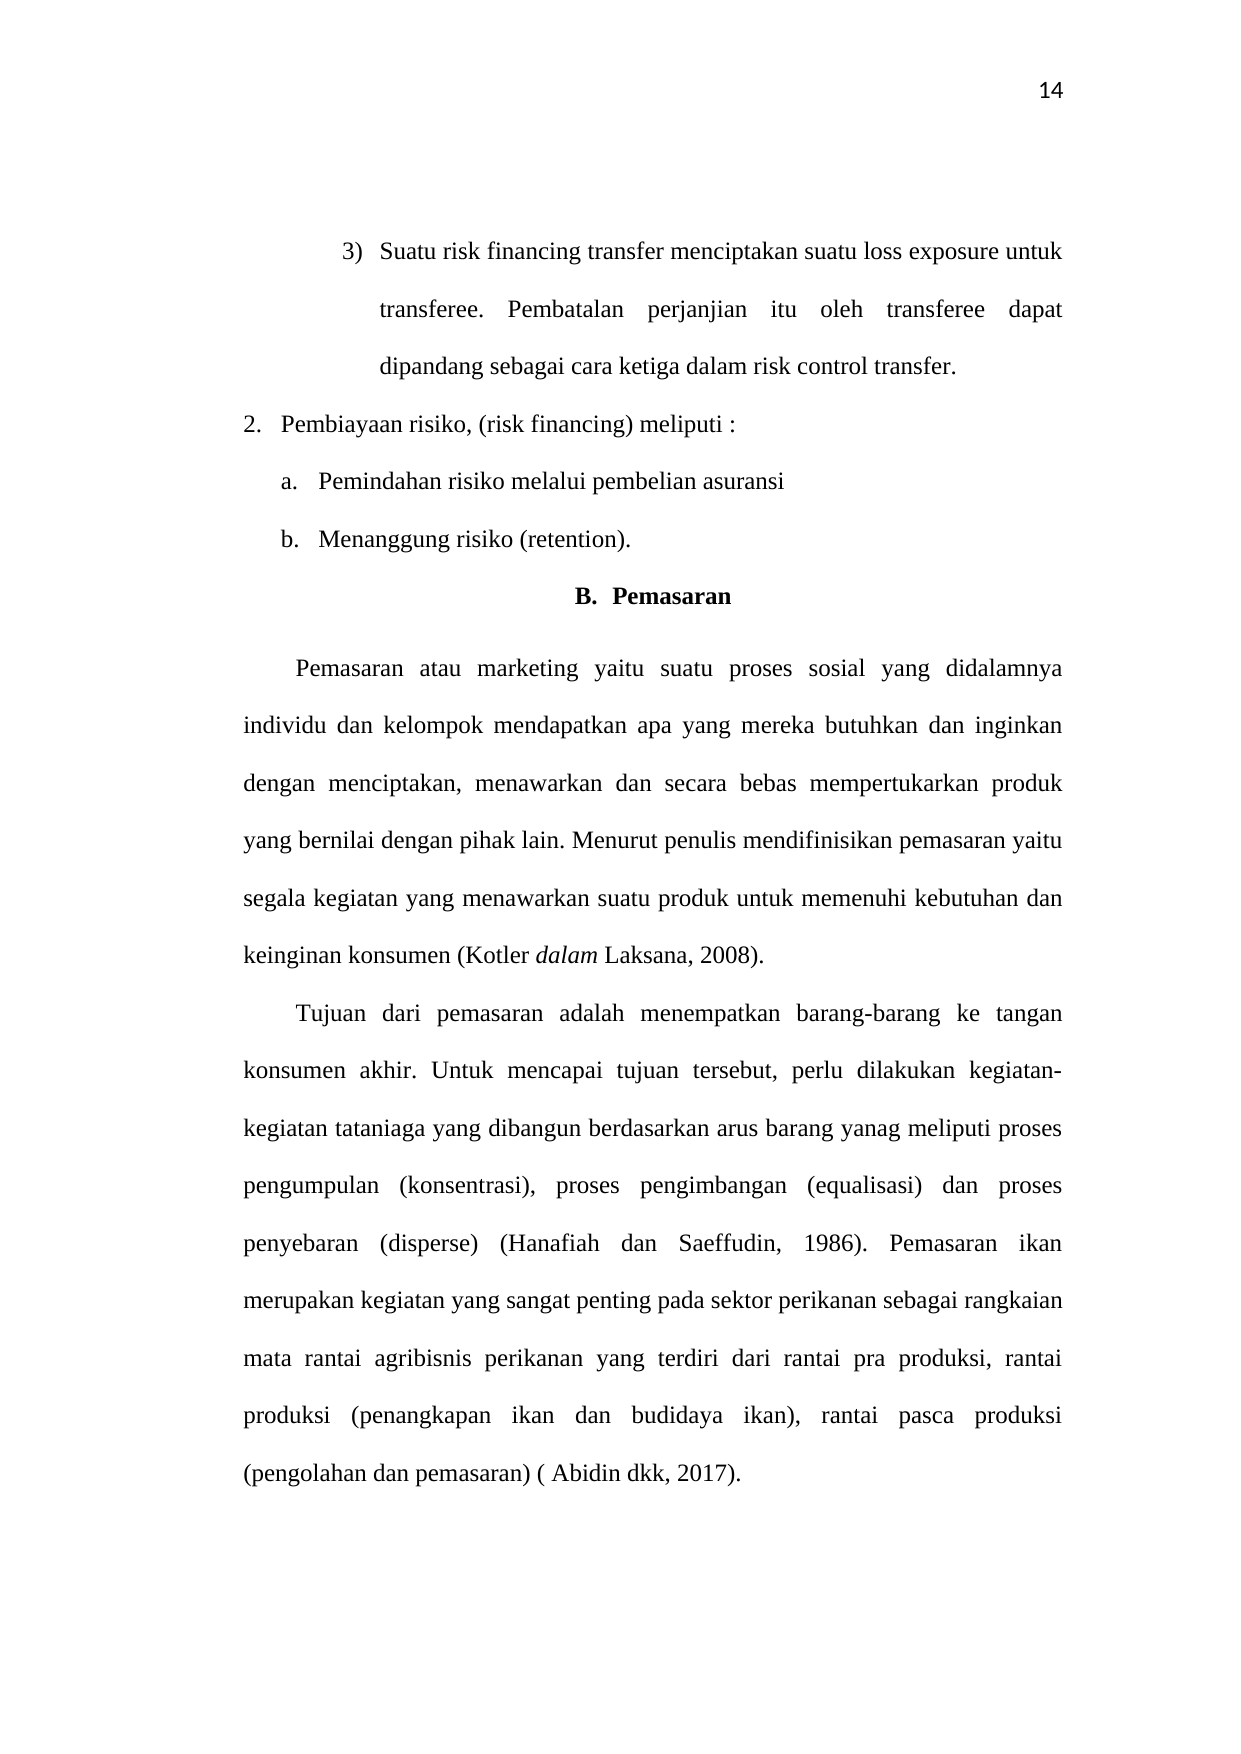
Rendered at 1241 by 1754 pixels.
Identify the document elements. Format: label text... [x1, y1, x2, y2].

list Menanggung risiko (retention). [281, 524, 1063, 552]
list Pemasaran [243, 581, 1063, 610]
text Pemasaran atau marketing yaitu suatu proses sosial yang didalamnya individu dan kelompok mendapatkan apa yang mereka butuhkan dan inginkan dengan menciptakan, menawarkan dan secara bebas mempertukarkan produk yang bernilai dengan pihak lain. Menurut penulis mendifinisikan pemasaran yaitu segala kegiatan yang menawarkan suatu produk untuk memenuhi kebutuhan dan keinginan konsumen (Kotler dalam Laksana, 2008). [243, 653, 1063, 969]
list Suatu risk financing transfer menciptakan suatu loss exposure untuk transferee. Pembatalan perjanjian itu oleh transferee dapat dipandang sebagai cara ketiga dalam risk control transfer. [342, 236, 1063, 380]
list Pembiayaan risiko, (risk financing) meliputi : [243, 409, 1063, 437]
list Pemindahan risiko melalui pembelian asuransi [281, 466, 1063, 495]
text Tujuan dari pemasaran adalah menempatkan barang-barang ke tangan konsumen akhir. Untuk mencapai tujuan tersebut, perlu dilakukan kegiatan-kegiatan tataniaga yang dibangun berdasarkan arus barang yanag meliputi proses pengumpulan (konsentrasi), proses pengimbangan (equalisasi) dan proses penyebaran (disperse) (Hanafiah dan Saeffudin, 1986). Pemasaran ikan merupakan kegiatan yang sangat penting pada sektor perikanan sebagai rangkaian mata rantai agribisnis perikanan yang terdiri dari rantai pra produksi, rantai produksi (penangkapan ikan dan budidaya ikan), rantai pasca produksi (pengolahan dan pemasaran) ( Abidin dkk, 2017). [243, 998, 1063, 1487]
